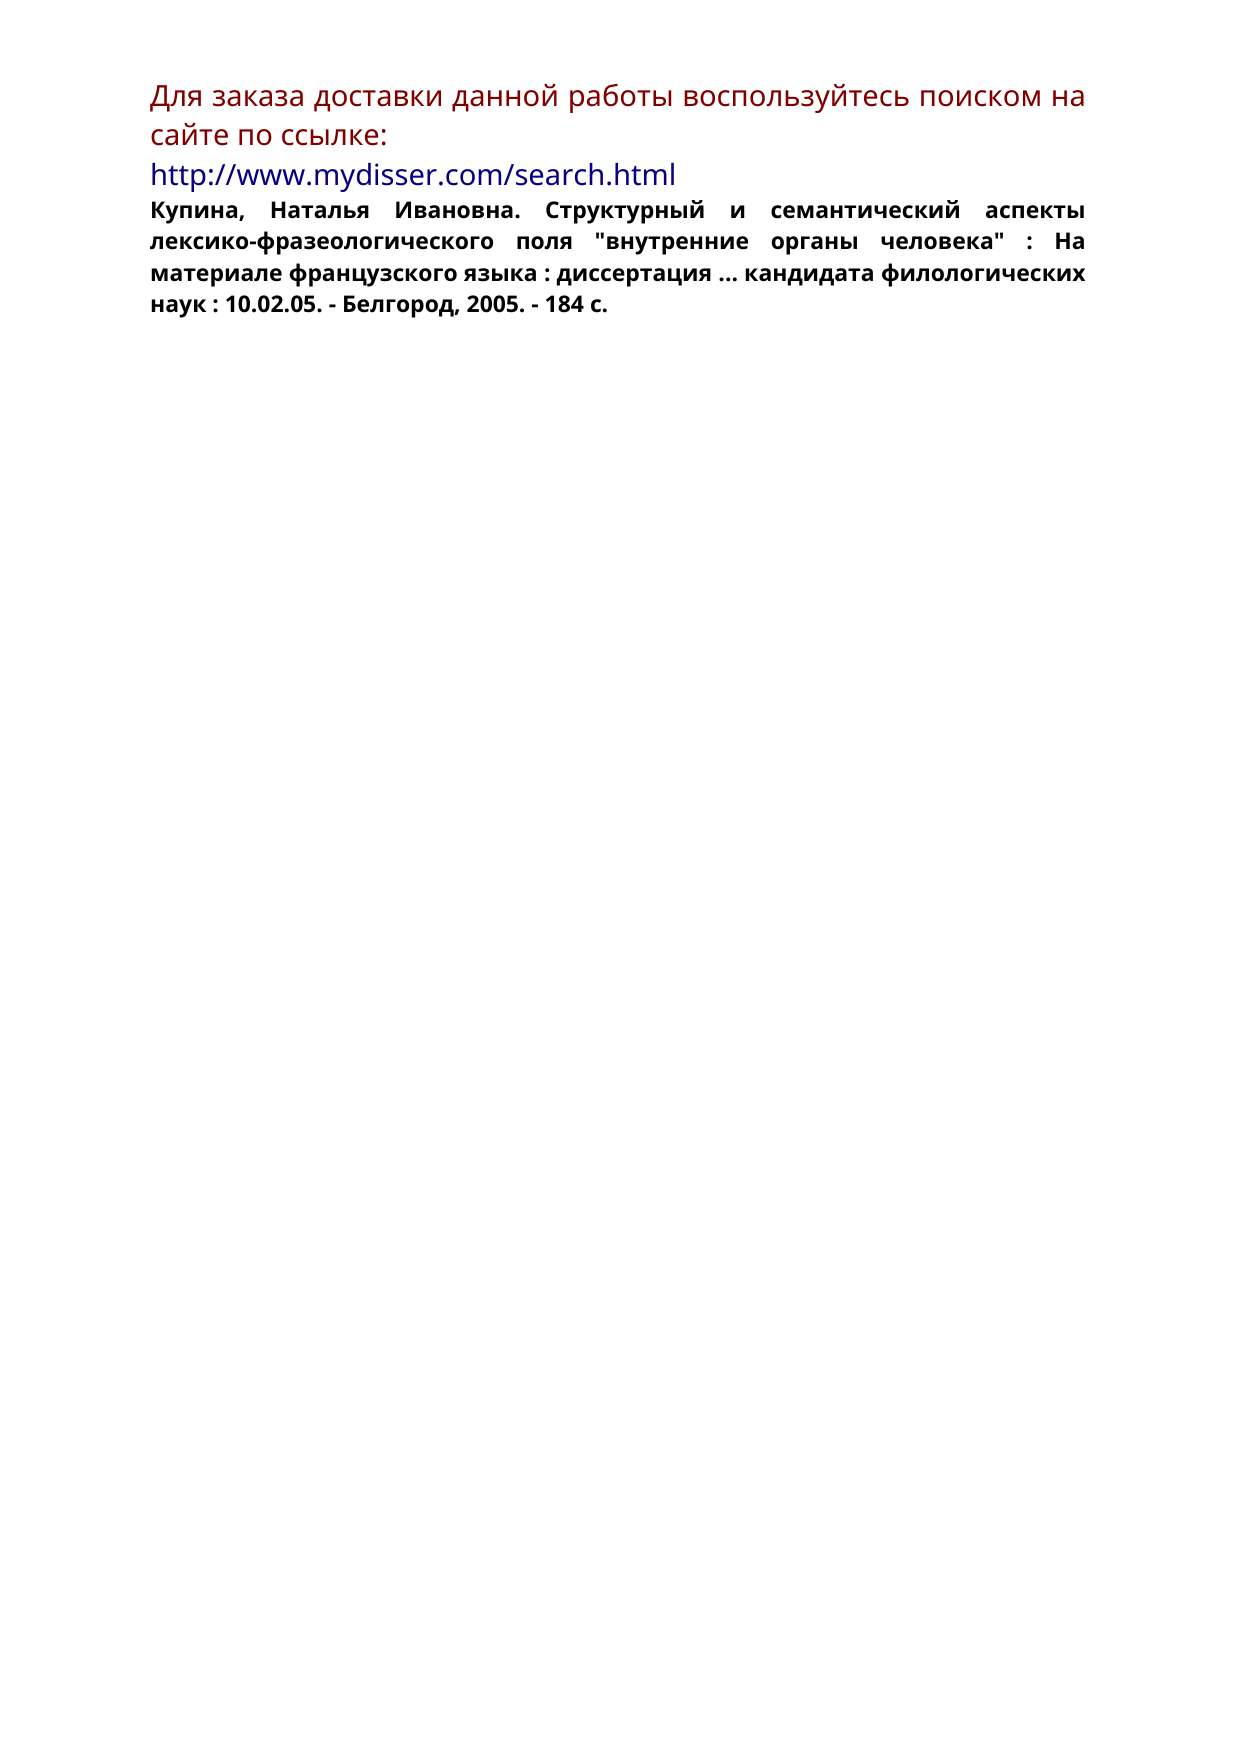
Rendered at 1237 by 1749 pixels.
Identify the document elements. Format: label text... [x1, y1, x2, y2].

text Купина, Наталья Ивановна. Структурный и семантический аспекты лексико-фразеологического поля "внутренние органы человека" : На материале французского языка : диссертация ... кандидата филологических наук : 10.02.05. - Белгород, 2005. - 184 с. [150, 194, 1086, 319]
